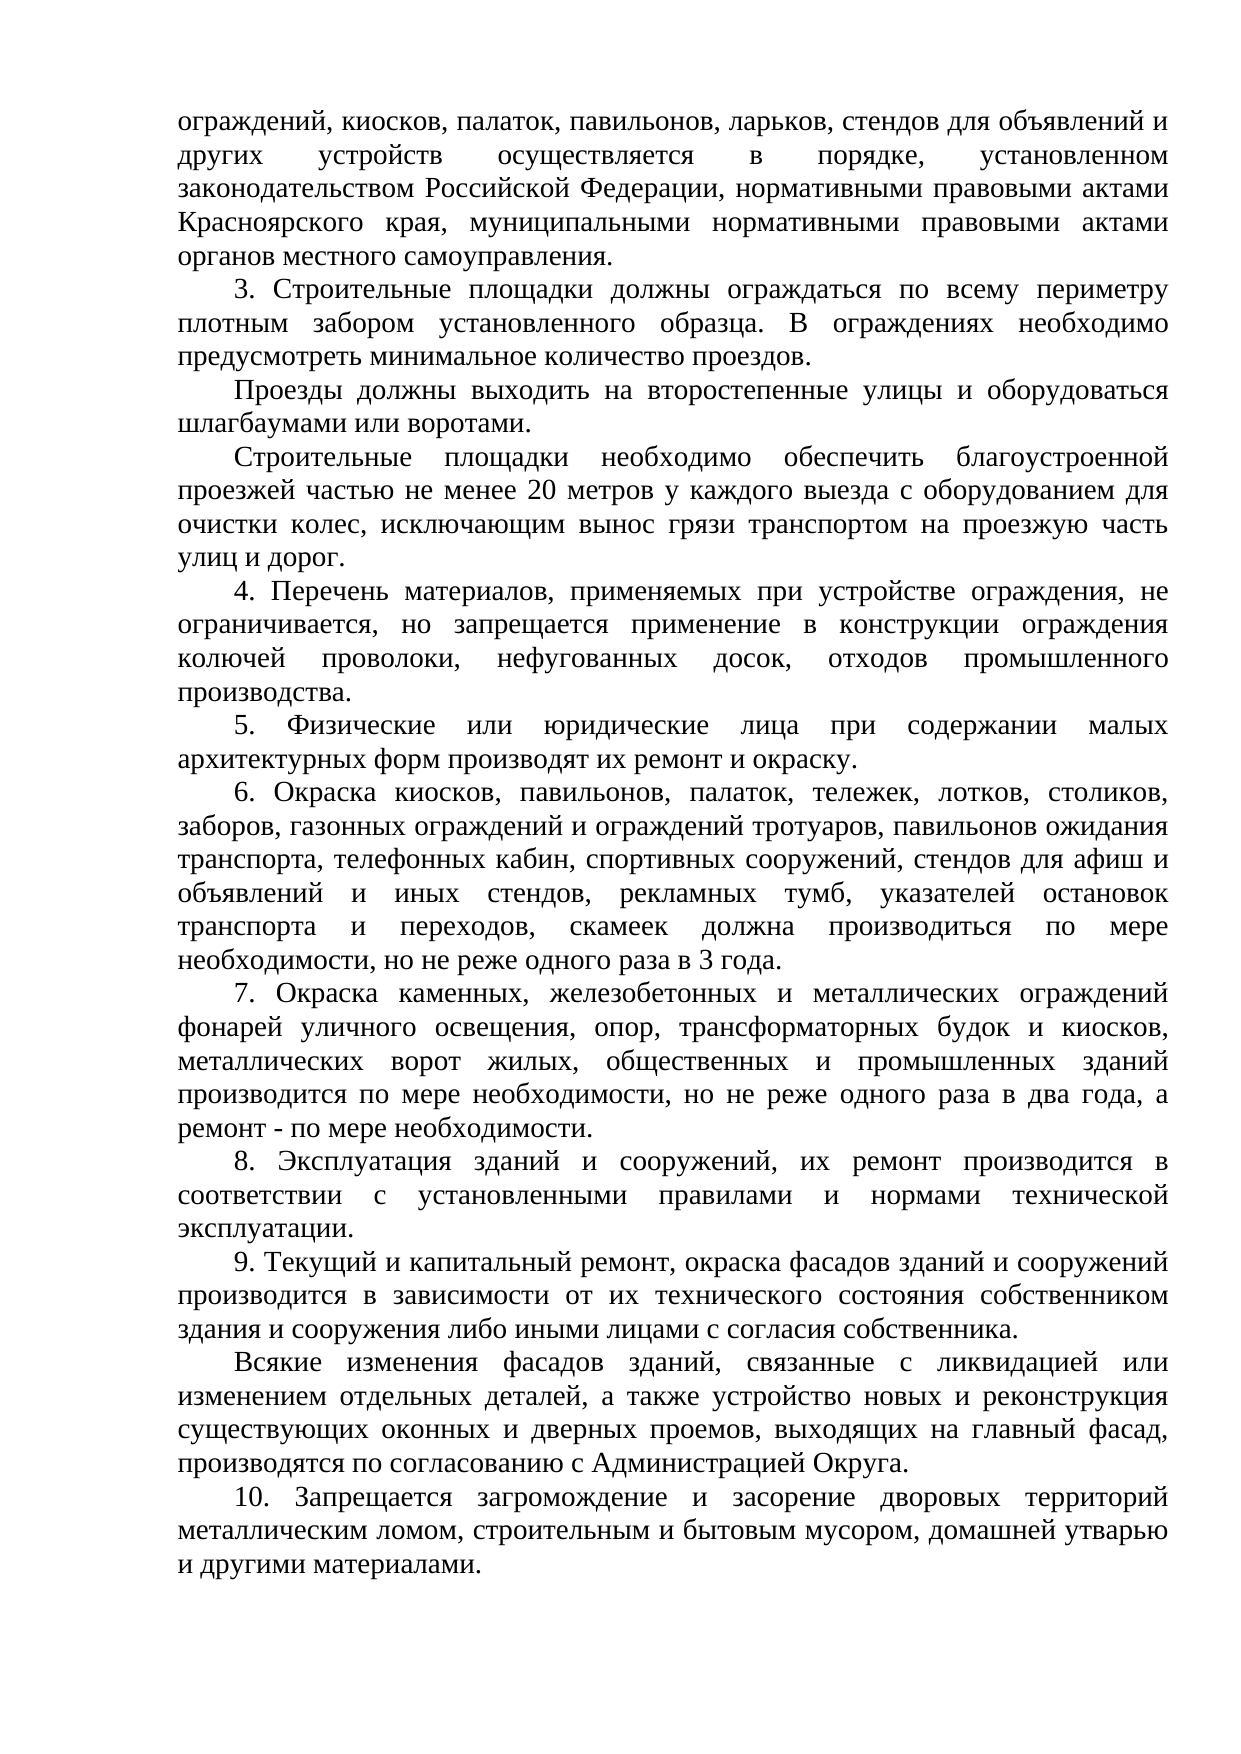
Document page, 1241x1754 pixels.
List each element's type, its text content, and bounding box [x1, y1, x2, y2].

text 6. Окраска киосков, павильонов, палаток, тележек, лотков, столиков, заборов, газонных ограждений и ограждений тротуаров, павильонов ожидания транспорта, телефонных кабин, спортивных сооружений, стендов для афиш и объявлений и иных стендов, рекламных тумб, указателей остановок транспорта и переходов, скамеек должна производиться по мере необходимости, но не реже одного раза в 3 года. [177, 774, 1169, 976]
text Строительные площадки необходимо обеспечить благоустроенной проезжей частью не менее 20 метров у каждого выезда с оборудованием для очистки колес, исключающим вынос грязи транспортом на проезжую часть улиц и дорог. [177, 439, 1169, 573]
text 8. Эксплуатация зданий и сооружений, их ремонт производится в соответствии с установленными правилами и нормами технической эксплуатации. [177, 1143, 1169, 1244]
text 10. Запрещается загромождение и засорение дворовых территорий металлическим ломом, строительным и бытовым мусором, домашней утварью и другими материалами. [177, 1479, 1169, 1579]
text Проезды должны выходить на второстепенные улицы и оборудоваться шлагбаумами или воротами. [177, 372, 1169, 439]
text 5. Физические или юридические лица при содержании малых архитектурных форм производят их ремонт и окраску. [177, 707, 1169, 774]
text 9. Текущий и капитальный ремонт, окраска фасадов зданий и сооружений производится в зависимости от их технического состояния собственником здания и сооружения либо иными лицами с согласия собственника. [177, 1244, 1169, 1344]
text 4. Перечень материалов, применяемых при устройстве ограждения, не ограничивается, но запрещается применение в конструкции ограждения колючей проволоки, нефугованных досок, отходов промышленного производства. [177, 573, 1169, 707]
text 7. Окраска каменных, железобетонных и металлических ограждений фонарей уличного освещения, опор, трансформаторных будок и киосков, металлических ворот жилых, общественных и промышленных зданий производится по мере необходимости, но не реже одного раза в два года, а ремонт - по мере необходимости. [177, 976, 1169, 1143]
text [177, 103, 1169, 271]
text 3. Строительные площадки должны ограждаться по всему периметру плотным забором установленного образца. В ограждениях необходимо предусмотреть минимальное количество проездов. [177, 271, 1169, 372]
text Всякие изменения фасадов зданий, связанные с ликвидацией или изменением отдельных деталей, а также устройство новых и реконструкция существующих оконных и дверных проемов, выходящих на главный фасад, производятся по согласованию с Администрацией Округа. [177, 1344, 1169, 1479]
